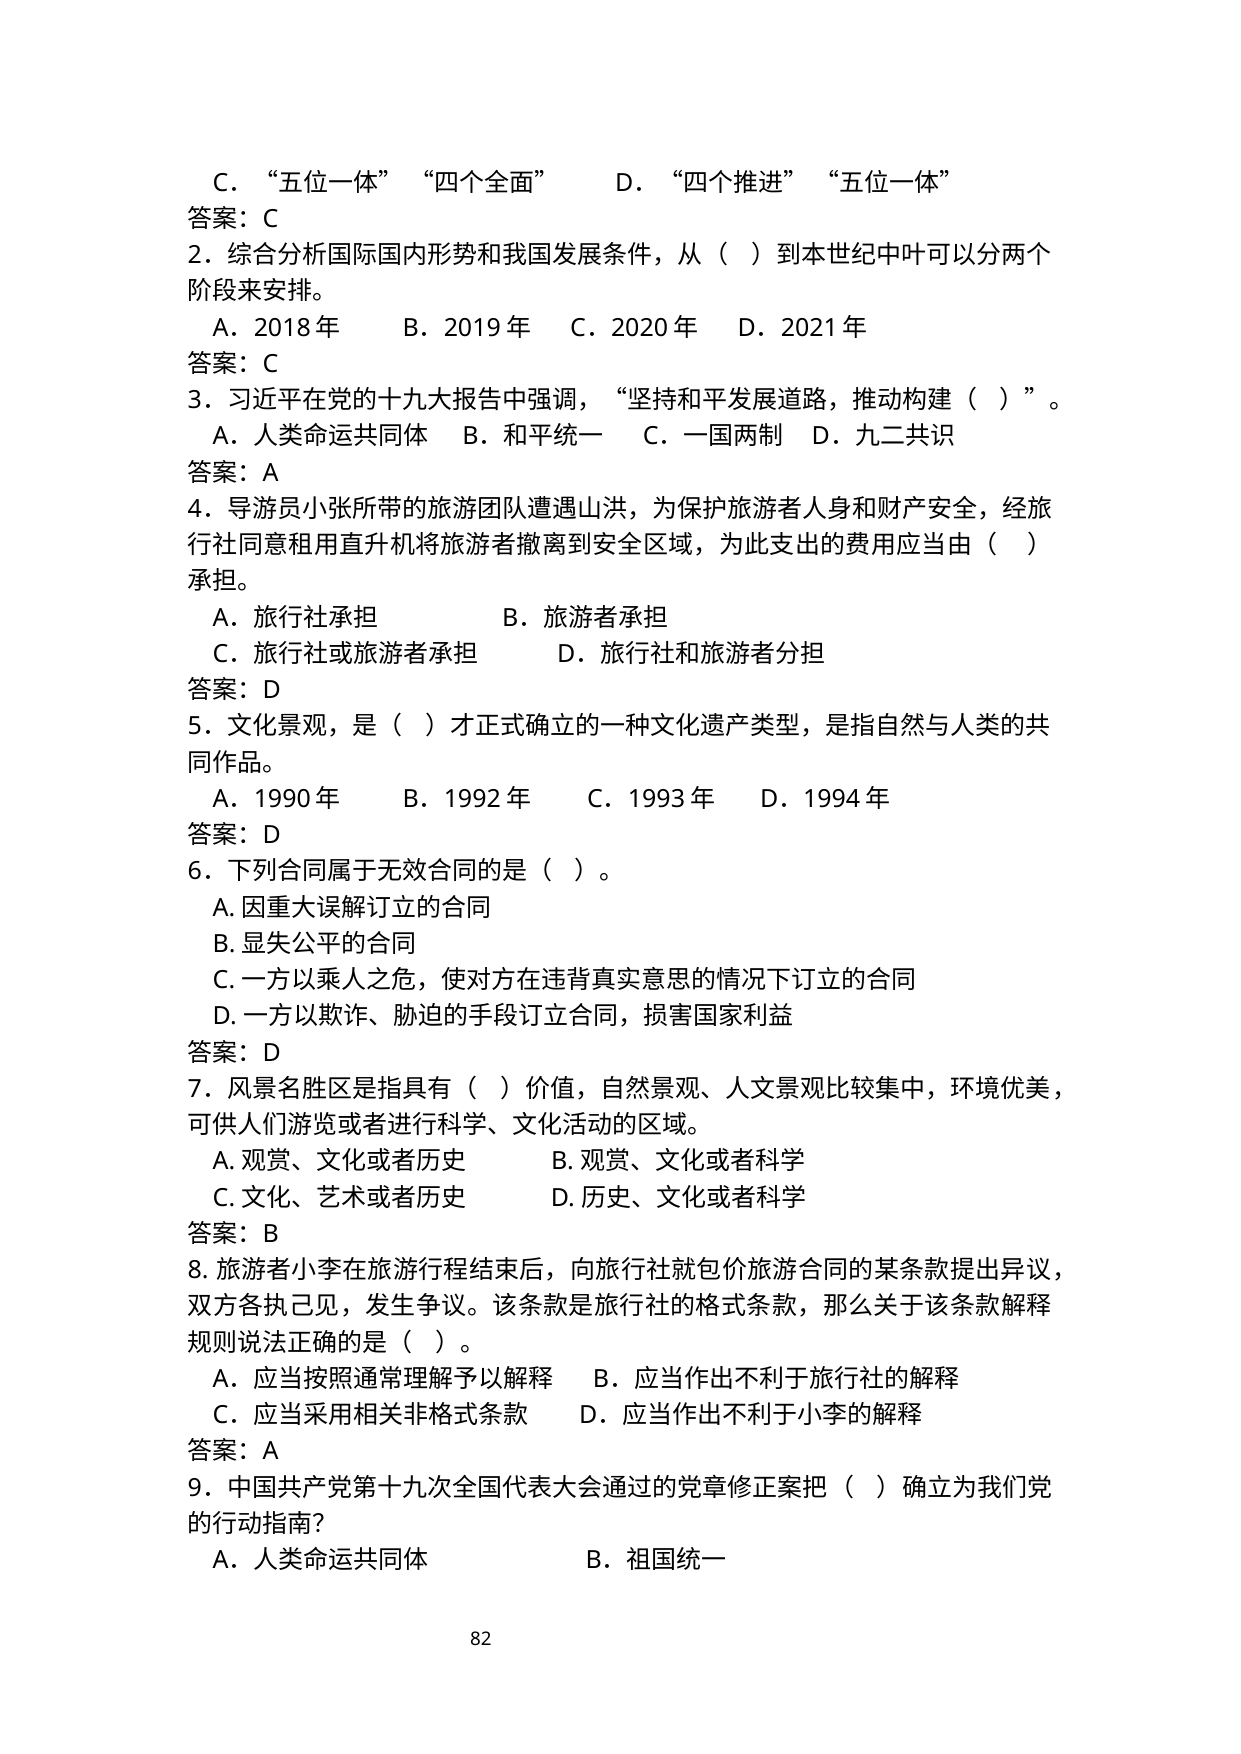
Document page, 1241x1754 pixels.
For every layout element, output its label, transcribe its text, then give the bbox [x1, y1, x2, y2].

text 2．综合分析国际国内形势和我国发展条件，从（ ）到本世纪中叶可以分两个阶段来安排。 [187, 234, 1053, 307]
text C. 文化、艺术或者历史 D. 历史、文化或者科学 [187, 1177, 1053, 1213]
text C．应当采用相关非格式条款 D．应当作出不利于小李的解释 [187, 1394, 1053, 1431]
text A．应当按照通常理解予以解释 B．应当作出不利于旅行社的解释 [187, 1358, 1053, 1394]
text 6．下列合同属于无效合同的是（ ）。 [187, 851, 1053, 887]
text 3．习近平在党的十九大报告中强调，“坚持和平发展道路，推动构建（ ）”。 [187, 379, 1053, 416]
text 9．中国共产党第十九次全国代表大会通过的党章修正案把（ ）确立为我们党的行动指南？ [187, 1467, 1053, 1539]
text 答案：D [187, 669, 1053, 706]
text A. 观赏、文化或者历史 B. 观赏、文化或者科学 [187, 1141, 1053, 1177]
text D. 一方以欺诈、胁迫的手段订立合同，损害国家利益 [187, 996, 1053, 1032]
text 答案：B [187, 1213, 1053, 1249]
text 答案：C [187, 343, 1053, 379]
text 4．导游员小张所带的旅游团队遭遇山洪，为保护旅游者人身和财产安全，经旅行社同意租用直升机将旅游者撤离到安全区域，为此支出的费用应当由（ ）承担。 [187, 488, 1053, 597]
text 答案：D [187, 1032, 1053, 1068]
text 5．文化景观，是（ ）才正式确立的一种文化遗产类型，是指自然与人类的共同作品。 [187, 706, 1053, 778]
text A. 因重大误解订立的合同 [187, 887, 1053, 923]
text C. 一方以乘人之危，使对方在违背真实意思的情况下订立的合同 [187, 959, 1053, 996]
text 8. 旅游者小李在旅游行程结束后，向旅行社就包价旅游合同的某条款提出异议，双方各执己见，发生争议。该条款是旅行社的格式条款，那么关于该条款解释规则说法正确的是（ ）。 [187, 1249, 1053, 1358]
text B. 显失公平的合同 [187, 923, 1053, 959]
text C．旅行社或旅游者承担 D．旅行社和旅游者分担 [187, 633, 1053, 669]
text 7．风景名胜区是指具有（ ）价值，自然景观、人文景观比较集中，环境优美，可供人们游览或者进行科学、文化活动的区域。 [187, 1068, 1053, 1141]
text C．“五位一体” “四个全面” D．“四个推进” “五位一体” [187, 162, 1053, 198]
text A．2018年 B．2019年 C．2020年 D．2021年 [187, 307, 1053, 343]
text A．旅行社承担 B．旅游者承担 [187, 597, 1053, 633]
text A．1990年 B．1992年 C．1993年 D．1994年 [187, 778, 1053, 814]
text 答案：D [187, 814, 1053, 851]
text 答案：A [187, 452, 1053, 488]
text A．人类命运共同体 B．和平统一 C．一国两制 D．九二共识 [187, 416, 1053, 452]
text 答案：C [187, 198, 1053, 234]
text 答案：A [187, 1431, 1053, 1467]
text A．人类命运共同体 B．祖国统一 [187, 1539, 1053, 1576]
